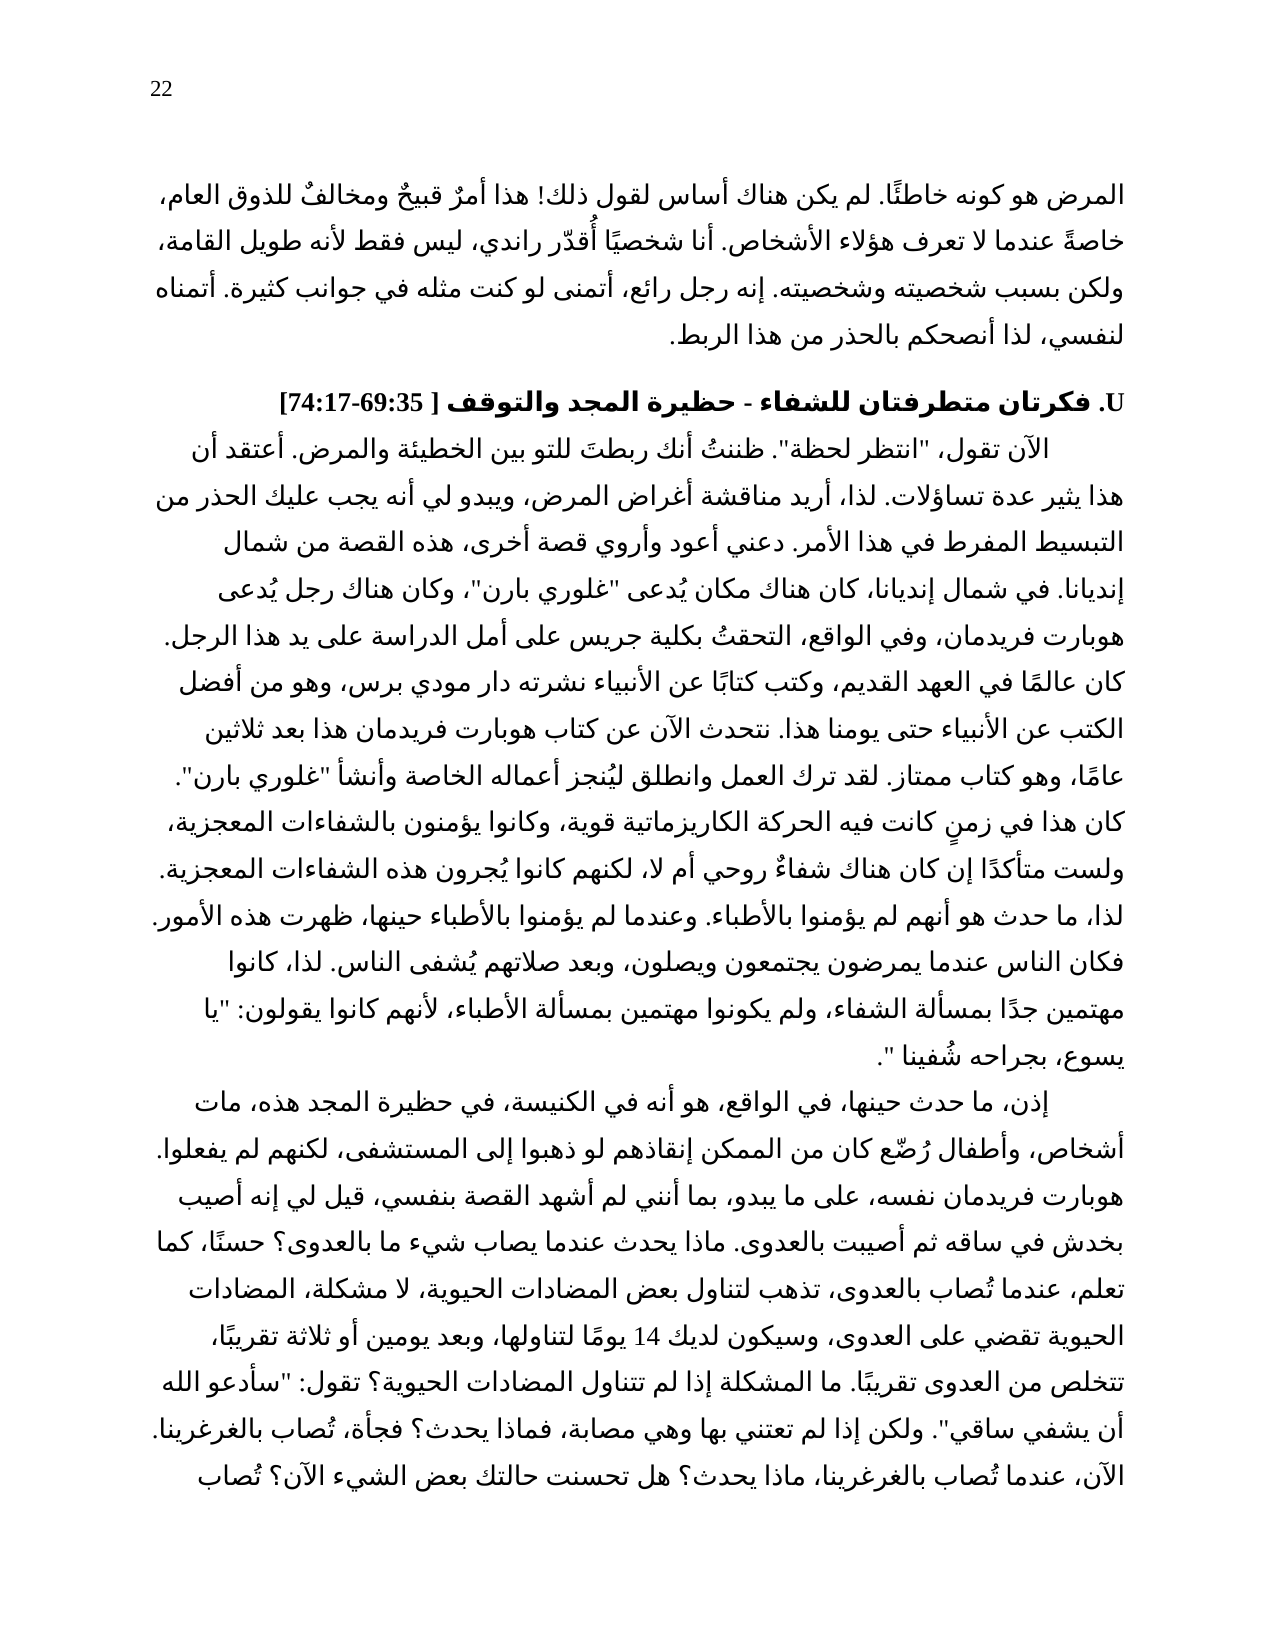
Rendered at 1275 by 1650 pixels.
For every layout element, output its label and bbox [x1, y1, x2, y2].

text [150, 386, 1125, 1491]
text [150, 179, 1125, 350]
